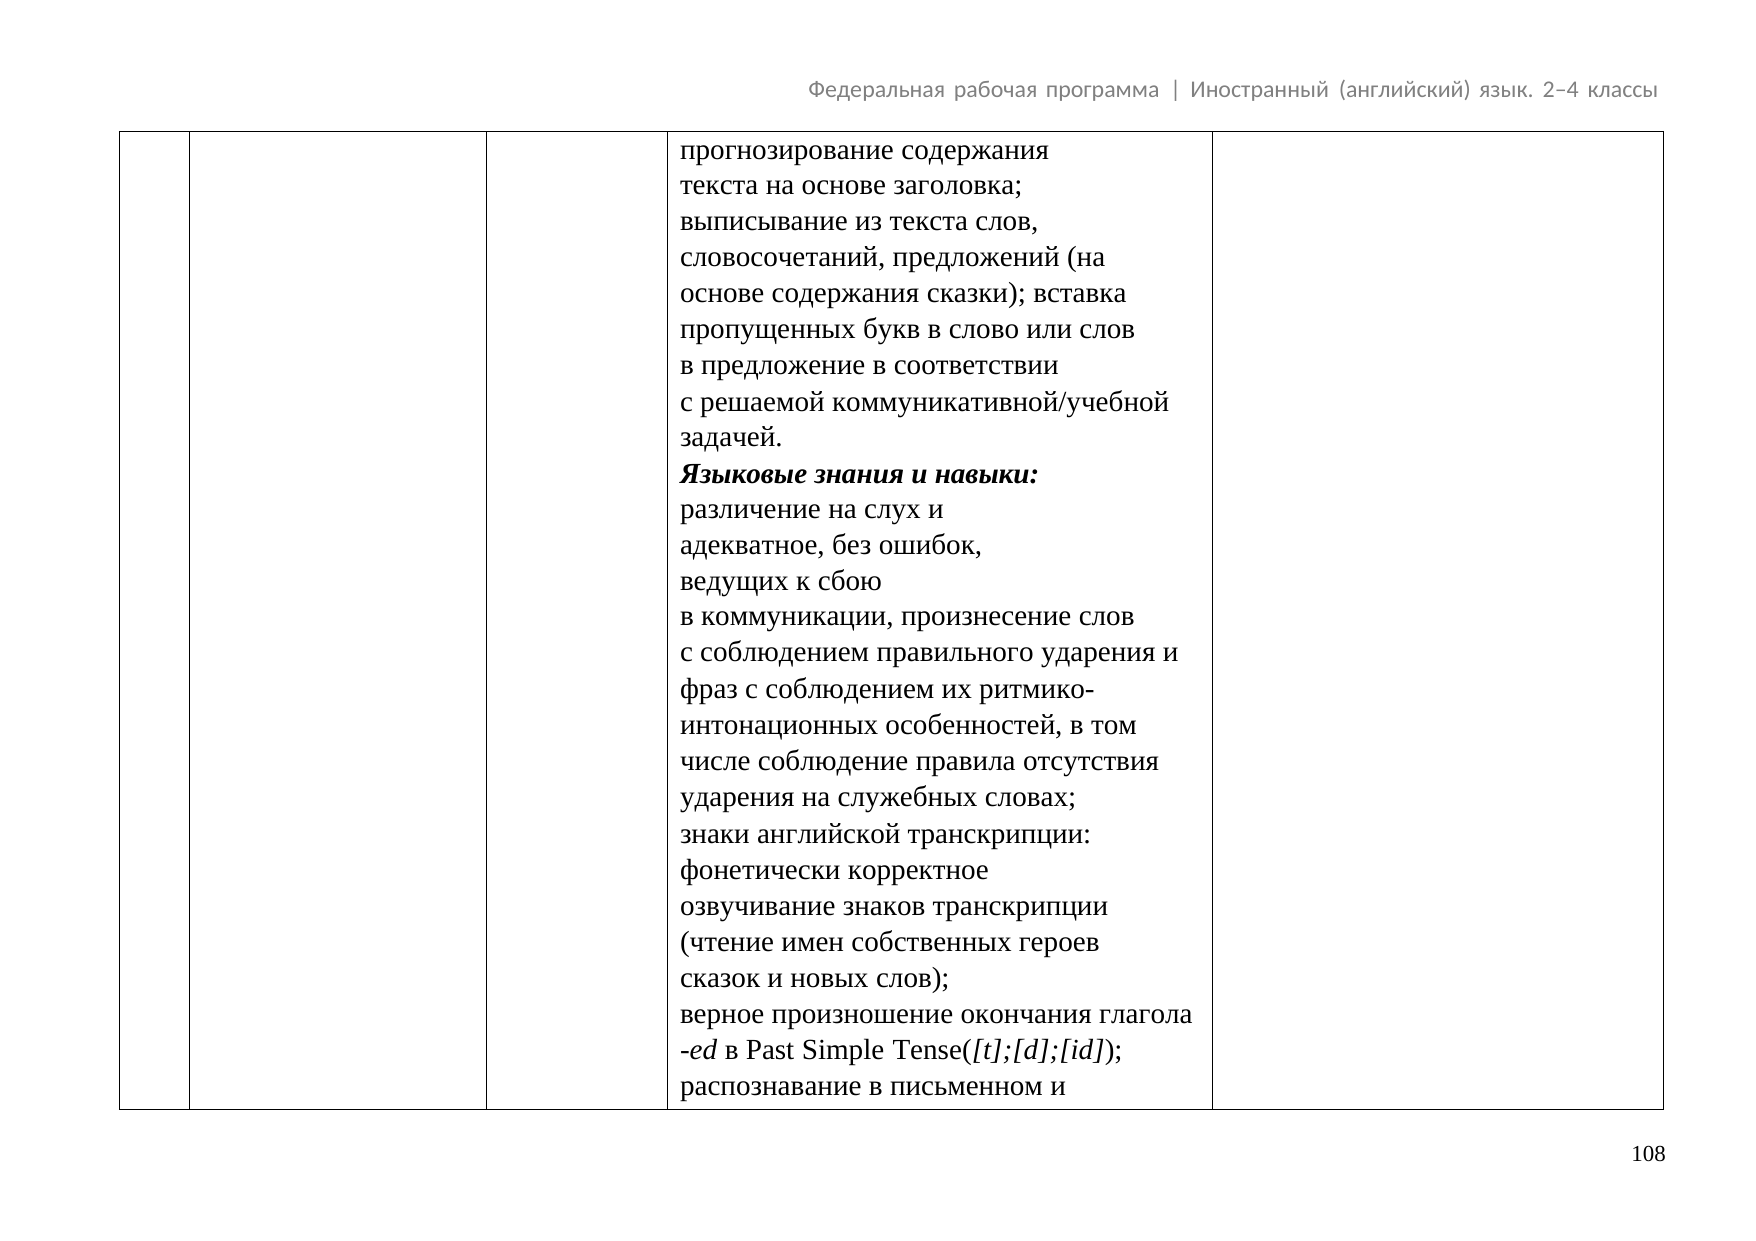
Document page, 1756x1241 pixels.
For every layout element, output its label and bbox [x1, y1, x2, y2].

table_header [487, 132, 667, 1109]
table_header [120, 132, 189, 1109]
table_header [668, 132, 1212, 1109]
table_header [1213, 132, 1663, 1109]
table_header [190, 132, 486, 1109]
